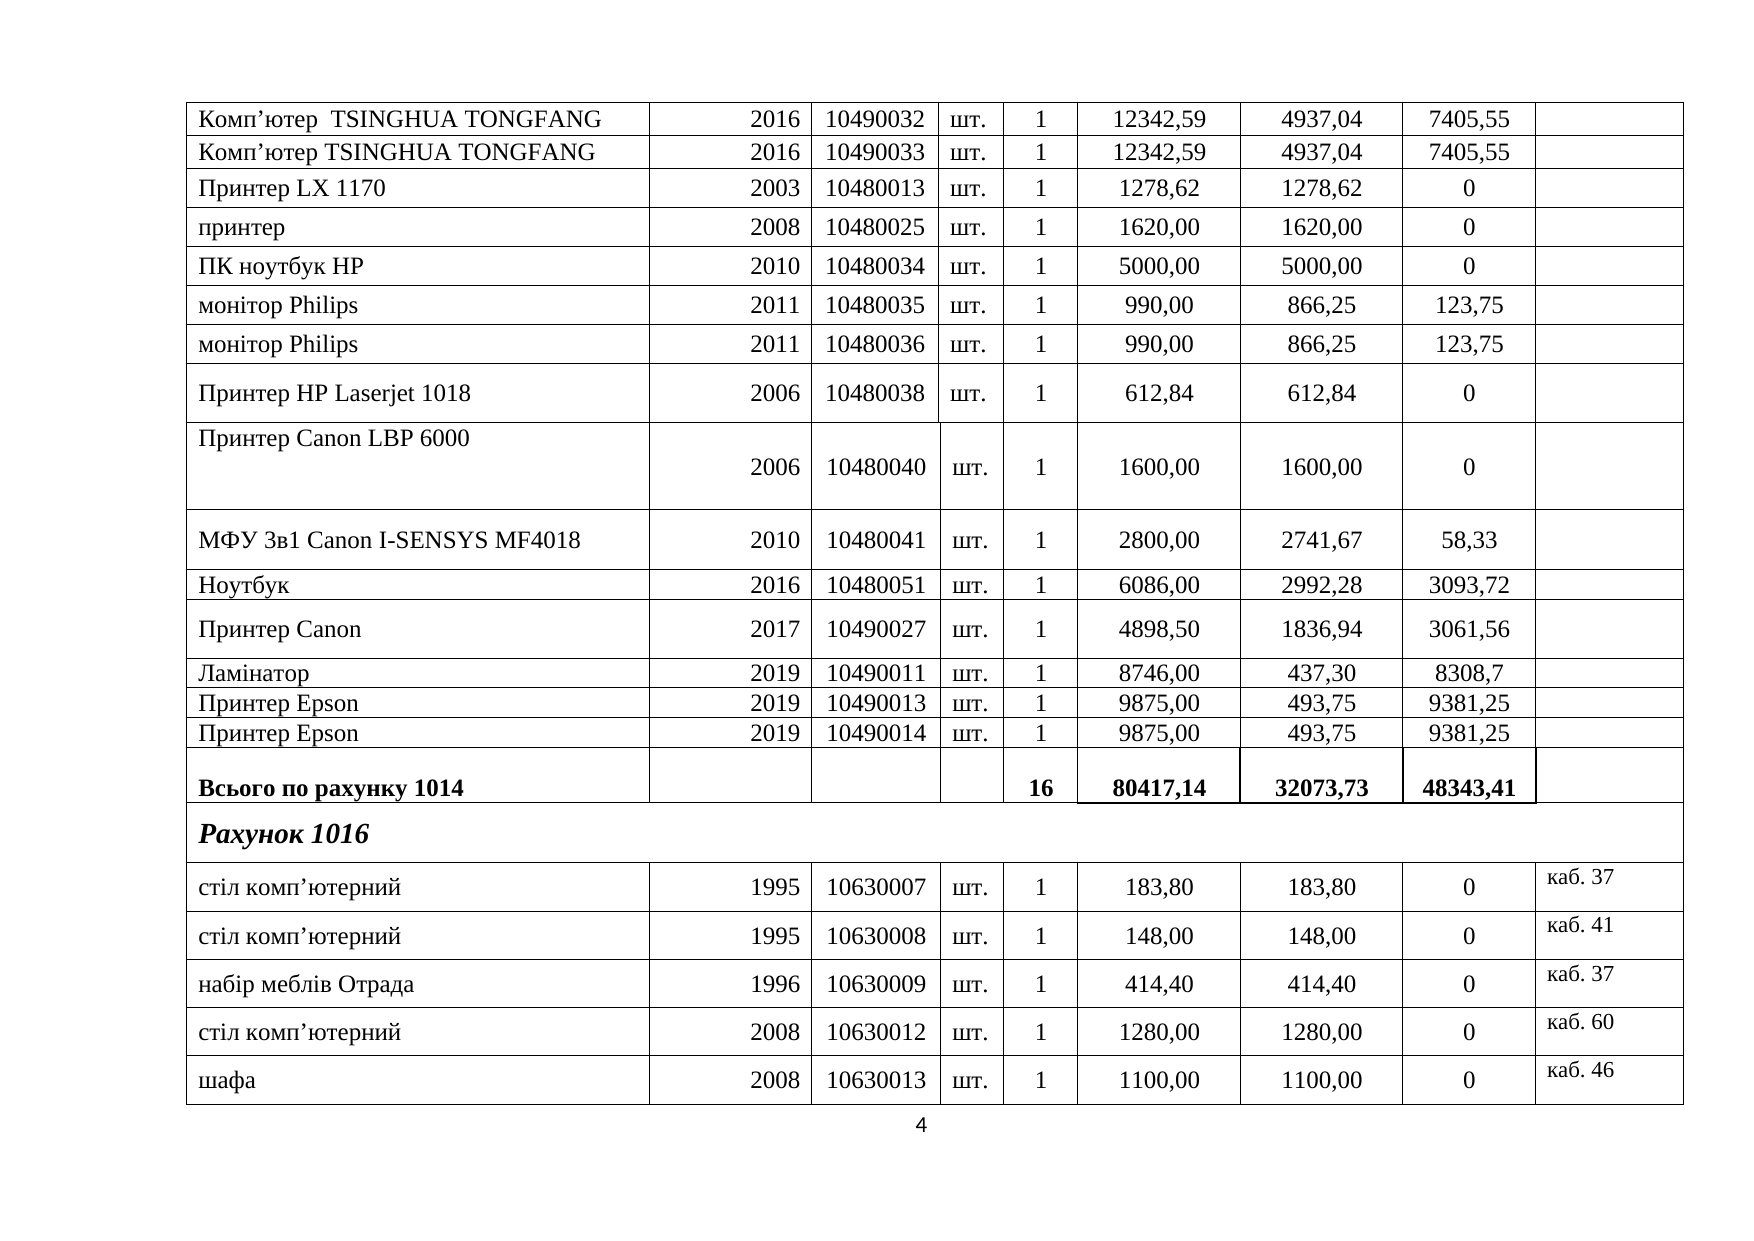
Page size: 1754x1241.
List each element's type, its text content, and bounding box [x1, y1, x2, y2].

table_cell 2017 [650, 600, 811, 657]
table_cell 1620,00 [1078, 208, 1240, 246]
table_cell 3061,56 [1403, 600, 1535, 657]
table_cell 0 [1403, 912, 1535, 959]
table_cell 1278,62 [1241, 169, 1402, 207]
table_cell шт. [939, 136, 1003, 167]
table_cell 6086,00 [1078, 570, 1240, 598]
table_cell 3093,72 [1403, 570, 1535, 598]
table_cell [1536, 325, 1683, 363]
table_cell 10480038 [812, 364, 938, 422]
table_cell 10480025 [812, 208, 938, 246]
table_cell 0 [1403, 423, 1535, 509]
table_cell 1 [1004, 325, 1077, 363]
table_cell 32073,73 [1241, 748, 1402, 802]
table_cell 1 [1004, 423, 1077, 509]
table_cell шт. [941, 1008, 1003, 1055]
table_cell 2011 [650, 325, 811, 363]
table_cell 5000,00 [1078, 247, 1240, 285]
table_cell 2008 [650, 1008, 811, 1055]
table_cell шт. [939, 169, 1003, 207]
table_cell 16 [1004, 748, 1077, 802]
table_cell МФУ 3в1 Canon I-SENSYS MF4018 [187, 510, 649, 569]
table_cell [1536, 169, 1683, 207]
table_cell 1 [1004, 570, 1077, 598]
table_cell шт. [939, 208, 1003, 246]
table_cell 2010 [650, 510, 811, 569]
table_cell 2800,00 [1078, 510, 1240, 569]
table_cell 866,25 [1241, 325, 1402, 363]
table_cell 10630009 [812, 960, 940, 1007]
table_cell [1536, 208, 1683, 246]
table_cell 9381,25 [1403, 688, 1535, 717]
table_cell [1536, 688, 1683, 717]
table_cell 1 [1004, 960, 1077, 1007]
table_cell 148,00 [1078, 912, 1240, 959]
table_cell 7405,55 [1403, 136, 1535, 167]
table_cell 1278,62 [1078, 169, 1240, 207]
table_cell 5000,00 [1241, 247, 1402, 285]
table_cell [650, 748, 811, 802]
table_cell ПК ноутбук НР [187, 247, 649, 285]
table_cell 1280,00 [1241, 1008, 1402, 1055]
table_cell 1280,00 [1078, 1008, 1240, 1055]
table_cell 10630012 [812, 1008, 940, 1055]
table_cell 1600,00 [1241, 423, 1402, 509]
table_cell 1620,00 [1241, 208, 1402, 246]
table_cell 493,75 [1241, 688, 1402, 717]
table_cell 0 [1403, 960, 1535, 1007]
table_cell 493,75 [1241, 718, 1402, 747]
table_cell шт. [939, 286, 1003, 324]
table_cell 10490011 [812, 659, 940, 687]
table_cell шт. [939, 364, 1003, 422]
table_cell 1996 [650, 960, 811, 1007]
table_cell 183,80 [1241, 863, 1402, 911]
table_cell 612,84 [1078, 364, 1240, 422]
table_cell 2019 [650, 659, 811, 687]
table_cell 58,33 [1403, 510, 1535, 569]
table_cell 9381,25 [1403, 718, 1535, 747]
table_cell 2741,67 [1241, 510, 1402, 569]
table_cell 10630013 [812, 1056, 940, 1103]
table_cell 0 [1403, 1056, 1535, 1103]
table_cell [1536, 136, 1683, 167]
table_cell 8746,00 [1078, 659, 1240, 687]
table_cell 1 [1004, 103, 1077, 135]
table_cell 2011 [650, 286, 811, 324]
table_cell 1 [1004, 1008, 1077, 1055]
table_cell [812, 748, 940, 802]
table_cell 2016 [650, 136, 811, 167]
table_cell каб. 60 [1536, 1008, 1683, 1055]
table_cell каб. 46 [1536, 1056, 1683, 1103]
table_cell шт. [941, 718, 1003, 747]
table_cell шт. [939, 103, 1003, 135]
table_cell 10480040 [812, 423, 940, 509]
table_cell 10490013 [812, 688, 940, 717]
table_cell 1 [1004, 510, 1077, 569]
table_cell 4898,50 [1078, 600, 1240, 657]
table_cell стіл комп’ютерний [187, 912, 649, 959]
table_cell 10490033 [812, 136, 938, 167]
table_cell 10480036 [812, 325, 938, 363]
table_cell 1 [1004, 688, 1077, 717]
table_cell [941, 748, 1003, 802]
table_cell 990,00 [1078, 325, 1240, 363]
table_cell 2010 [650, 247, 811, 285]
table_cell 80417,14 [1078, 748, 1239, 802]
table_cell 9875,00 [1078, 718, 1240, 747]
table_cell 2019 [650, 718, 811, 747]
table_cell 10480013 [812, 169, 938, 207]
table_cell 0 [1403, 208, 1535, 246]
table_cell 1 [1004, 208, 1077, 246]
table_cell 1 [1004, 718, 1077, 747]
table_cell 10630007 [812, 863, 940, 911]
table_cell 123,75 [1403, 286, 1535, 324]
table_cell 1 [1004, 169, 1077, 207]
table_cell 2016 [650, 103, 811, 135]
table_cell 10630008 [812, 912, 940, 959]
table_cell 12342,59 [1078, 103, 1240, 135]
table_cell 10480035 [812, 286, 938, 324]
table_cell 1 [1004, 247, 1077, 285]
table_cell 0 [1403, 169, 1535, 207]
table_cell 2006 [650, 423, 811, 509]
table_cell шт. [941, 570, 1003, 598]
table_cell 8308,7 [1403, 659, 1535, 687]
table_cell 0 [1403, 247, 1535, 285]
table_cell Ламінатор [187, 659, 649, 687]
table_cell Всього по рахунку 1014 [187, 748, 649, 802]
table_cell Рахунок 1016 [187, 803, 1683, 862]
table_cell 148,00 [1241, 912, 1402, 959]
table_cell 183,80 [1078, 863, 1240, 911]
table_cell 866,25 [1241, 286, 1402, 324]
table_cell Принтер Canon LBP 6000 [187, 423, 649, 509]
table_cell шт. [941, 1056, 1003, 1103]
table_cell 10490027 [812, 600, 940, 657]
table_cell 12342,59 [1078, 136, 1240, 167]
table_cell каб. 37 [1536, 960, 1683, 1007]
table_cell 2008 [650, 208, 811, 246]
table_cell монітор Philips [187, 286, 649, 324]
table_cell 123,75 [1403, 325, 1535, 363]
table_cell шт. [941, 912, 1003, 959]
table_cell каб. 37 [1536, 863, 1683, 911]
table_cell шт. [941, 510, 1003, 569]
table_cell Принтер Canon [187, 600, 649, 657]
table_cell 4937,04 [1241, 136, 1402, 167]
table_cell Комп’ютер TSINGHUA TONGFANG [187, 103, 649, 135]
table_cell 10490014 [812, 718, 940, 747]
table_cell стіл комп’ютерний [187, 863, 649, 911]
table_cell 1 [1004, 136, 1077, 167]
table_cell 1 [1004, 659, 1077, 687]
table_cell Принтер Epson [187, 688, 649, 717]
table_cell [1536, 364, 1683, 422]
table_cell шт. [941, 688, 1003, 717]
table_cell 2019 [650, 688, 811, 717]
table_cell каб. 41 [1536, 912, 1683, 959]
table_cell [1536, 286, 1683, 324]
table_cell [1536, 247, 1683, 285]
table_cell Ноутбук [187, 570, 649, 598]
table_cell 2008 [650, 1056, 811, 1103]
table_cell Комп’ютер TSINGHUA TONGFANG [187, 136, 649, 167]
table_cell Принтер LX 1170 [187, 169, 649, 207]
table_cell [1536, 570, 1683, 598]
table_cell 1 [1004, 600, 1077, 657]
table_cell 1 [1004, 1056, 1077, 1103]
table_cell [1536, 510, 1683, 569]
table_cell [1536, 423, 1683, 509]
table_cell монітор Philips [187, 325, 649, 363]
table_cell 2006 [650, 364, 811, 422]
table_cell 414,40 [1078, 960, 1240, 1007]
table_cell 1 [1004, 286, 1077, 324]
table_cell 1995 [650, 863, 811, 911]
table_cell 1600,00 [1078, 423, 1240, 509]
table_cell 7405,55 [1403, 103, 1535, 135]
table_cell [1536, 718, 1683, 747]
table_cell [1536, 659, 1683, 687]
table_cell 1100,00 [1241, 1056, 1402, 1103]
table_cell [1536, 103, 1683, 135]
table_cell 414,40 [1241, 960, 1402, 1007]
table_cell Принтер НР Laserjet 1018 [187, 364, 649, 422]
table_cell 0 [1403, 863, 1535, 911]
table_cell 2003 [650, 169, 811, 207]
table_cell 1995 [650, 912, 811, 959]
table_cell [1536, 600, 1683, 657]
table_cell 10480034 [812, 247, 938, 285]
table_cell 437,30 [1241, 659, 1402, 687]
table_cell 10480041 [812, 510, 940, 569]
table_cell шт. [941, 659, 1003, 687]
table_cell 0 [1403, 364, 1535, 422]
table_cell принтер [187, 208, 649, 246]
table_cell шт. [941, 960, 1003, 1007]
table_cell 9875,00 [1078, 688, 1240, 717]
table_cell шт. [941, 423, 1003, 509]
table_cell 990,00 [1078, 286, 1240, 324]
table_cell 1 [1004, 912, 1077, 959]
table_cell 48343,41 [1404, 748, 1535, 802]
table_cell 1100,00 [1078, 1056, 1240, 1103]
table_cell 2992,28 [1241, 570, 1402, 598]
table_cell [1537, 748, 1683, 802]
table_cell 2016 [650, 570, 811, 598]
table_cell Принтер Epson [187, 718, 649, 747]
table_cell шт. [941, 600, 1003, 657]
table_cell набір меблів Отрада [187, 960, 649, 1007]
table_cell шафа [187, 1056, 649, 1103]
table_cell шт. [939, 247, 1003, 285]
table_cell шт. [939, 325, 1003, 363]
table_cell 0 [1403, 1008, 1535, 1055]
table_cell стіл комп’ютерний [187, 1008, 649, 1055]
table_cell 10490032 [812, 103, 938, 135]
table_cell 10480051 [812, 570, 940, 598]
table_cell шт. [941, 863, 1003, 911]
table_cell 1 [1004, 863, 1077, 911]
table_cell 1 [1004, 364, 1077, 422]
table_cell 4937,04 [1241, 103, 1402, 135]
table_cell 612,84 [1241, 364, 1402, 422]
table_cell 1836,94 [1241, 600, 1402, 657]
